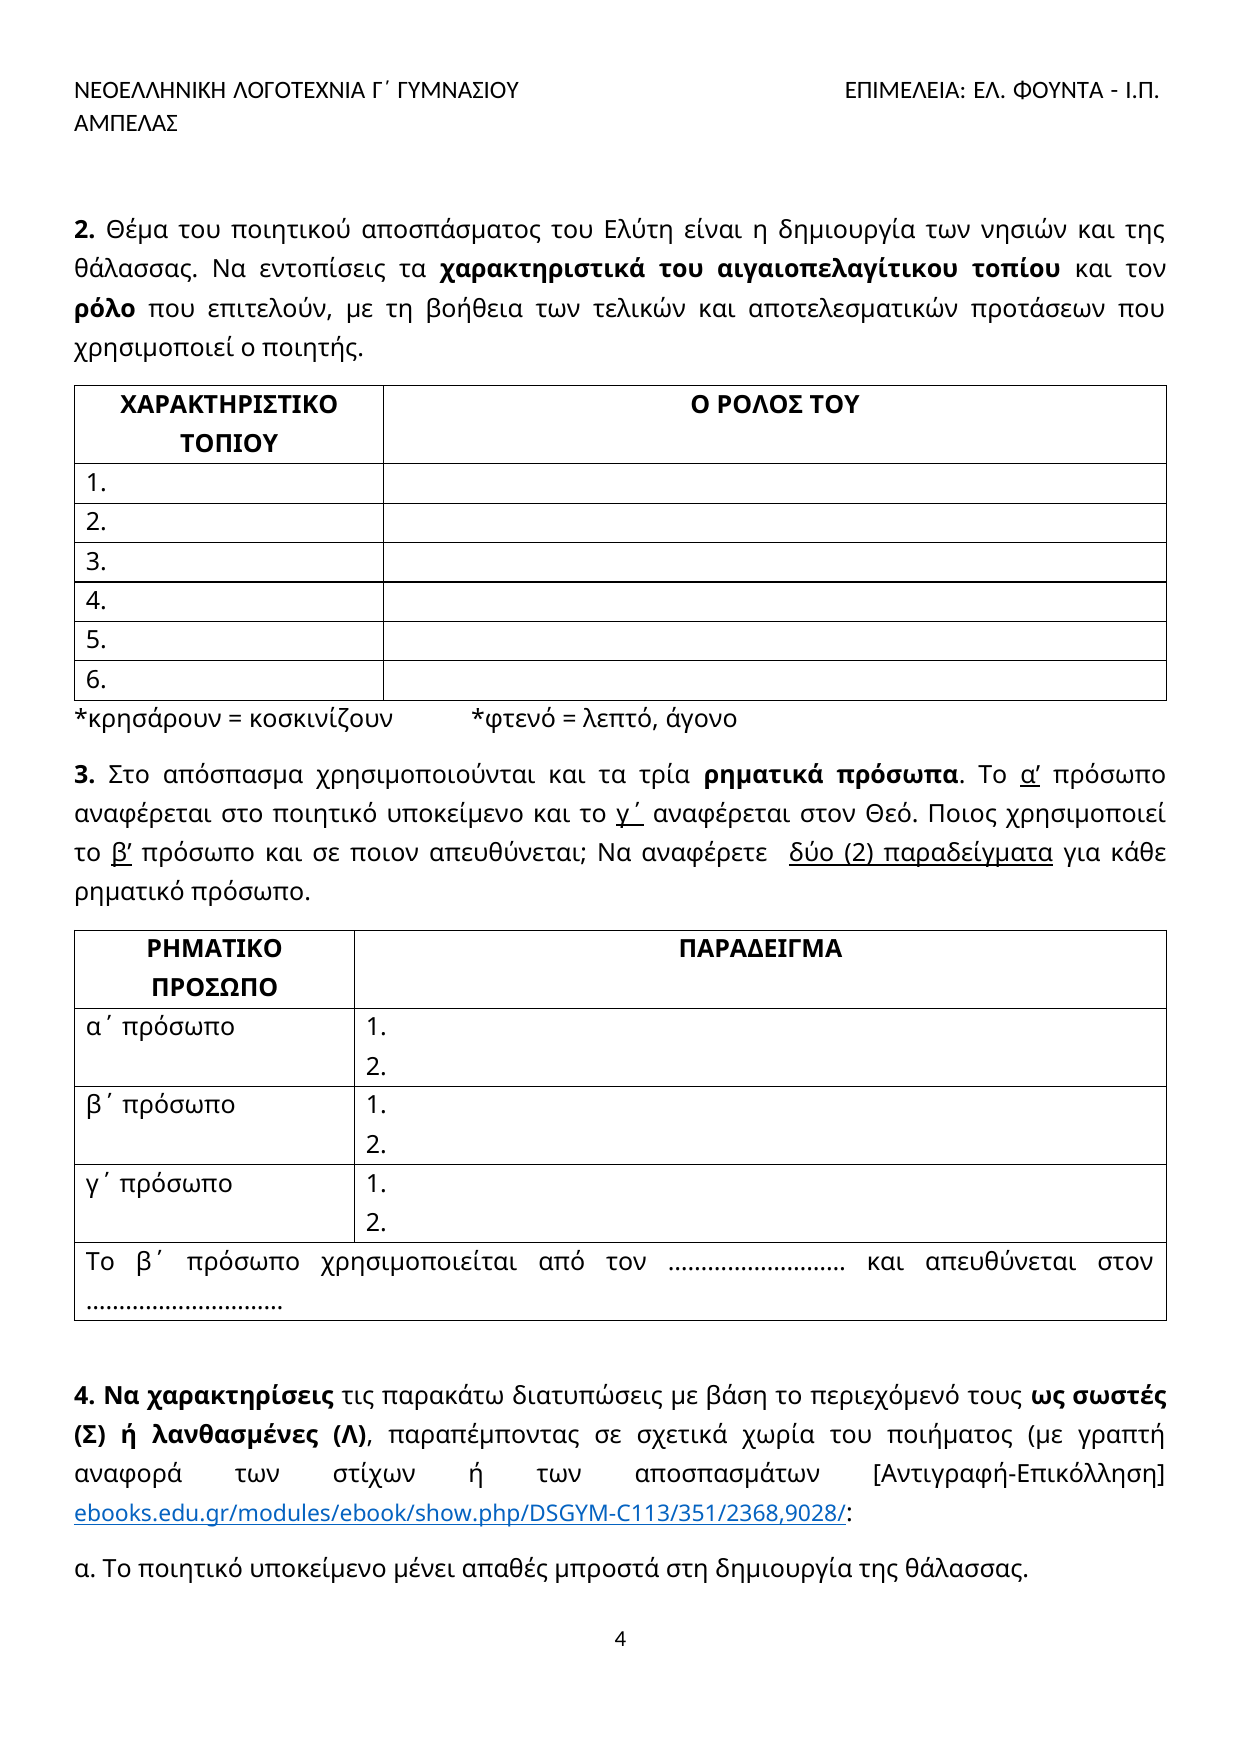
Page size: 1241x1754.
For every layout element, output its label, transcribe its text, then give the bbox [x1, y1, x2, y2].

table_cell 4. [75, 583, 383, 621]
table_cell [384, 661, 1166, 699]
text 3. Στο απόσπασμα χρησιμοποιούνται και τα τρία ρηματικά πρόσωπα. Το α’ πρόσωπο αναφέρεται στο ποιητικό υποκείμενο και το γ΄ αναφέρεται στον Θεό. Ποιος χρησιμοποιεί το β’ πρόσωπο και σε ποιον απευθύνεται; Να αναφέρετε δύο (2) παραδείγματα για κάθε ρηματικό πρόσωπο. [74, 756, 1166, 908]
table_cell 5. [75, 622, 383, 660]
table_cell [384, 504, 1166, 542]
table_cell 1. 2. [355, 1009, 1166, 1086]
text α. Το ποιητικό υποκείμενο μένει απαθές μπροστά στη δημιουργία της θάλασσας. [74, 1551, 1166, 1585]
table_cell [384, 543, 1166, 581]
table_cell 3. [75, 543, 383, 581]
table_cell [384, 583, 1166, 621]
table_cell 2. [75, 504, 383, 542]
table_cell β΄ πρόσωπο [75, 1087, 354, 1164]
table_header ΧΑΡΑΚΤΗΡΙΣΤΙΚΟ ΤΟΠΙΟΥ [75, 386, 383, 463]
table_cell [384, 464, 1166, 503]
table_cell γ΄ πρόσωπο [75, 1165, 354, 1242]
text 2. Θέμα του ποιητικού αποσπάσματος του Ελύτη είναι η δημιουργία των νησιών και της θάλασσας. Να εντοπίσεις τα χαρακτηριστικά του αιγαιοπελαγίτικου τοπίου και τον ρόλο που επιτελούν, με τη βοήθεια των τελικών και αποτελεσματικών προτάσεων που χρησιμοποιεί ο ποιητής. [74, 212, 1166, 363]
table_cell [384, 622, 1166, 660]
table_header ΠΑΡΑΔΕΙΓΜΑ [355, 931, 1166, 1008]
table_cell 1. [75, 464, 383, 503]
table_header ΡΗΜΑΤΙΚΟ ΠΡΟΣΩΠΟ [75, 931, 354, 1008]
text 4. Να χαρακτηρίσεις τις παρακάτω διατυπώσεις με βάση το περιεχόμενό τους ως σωστές (Σ) ή λανθασμένες (Λ), παραπέμποντας σε σχετικά χωρία του ποιήματος (με γραπτή αναφορά των στίχων ή των αποσπασμάτων [Αντιγραφή-Επικόλληση] ebooks.edu.gr/modules/ebook/show.php/DSGYM-C113/351/2368,9028/: [74, 1377, 1166, 1529]
table_cell 6. [75, 661, 383, 699]
text *κρησάρουν = κοσκινίζουν *φτενό = λεπτό, άγονο [74, 701, 1166, 735]
table_header Ο ΡΟΛΟΣ ΤΟΥ [384, 386, 1166, 463]
table_cell 1. 2. [355, 1087, 1166, 1164]
table_cell α΄ πρόσωπο [75, 1009, 354, 1086]
table_cell Το β΄ πρόσωπο χρησιμοποιείται από τον ……………………… και απευθύνεται στον ………………………… [75, 1243, 1166, 1320]
table_cell 1. 2. [355, 1165, 1166, 1242]
